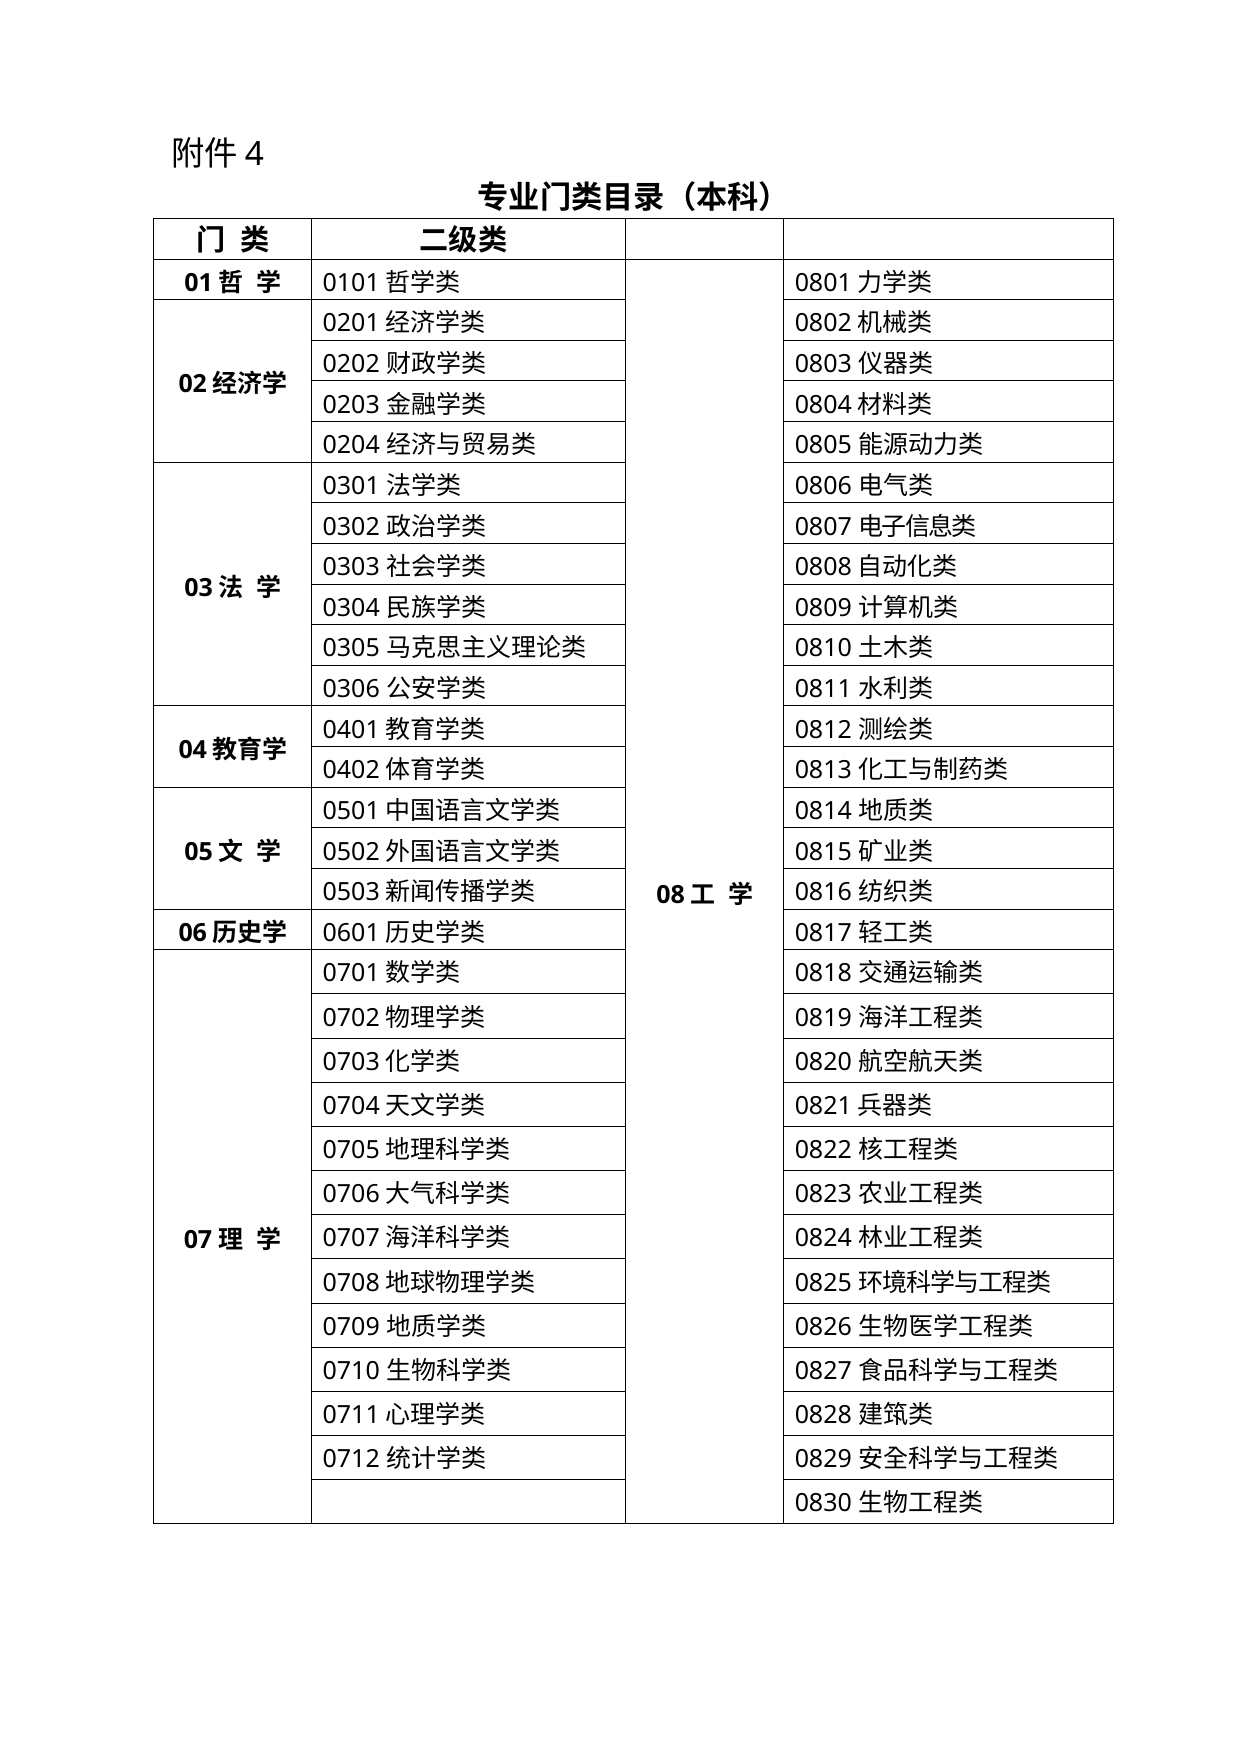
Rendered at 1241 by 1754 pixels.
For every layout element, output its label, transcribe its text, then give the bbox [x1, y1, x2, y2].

table_cell 0301 法学类 [312, 463, 625, 502]
table_cell 0712 统计学类 [312, 1436, 625, 1479]
table_cell 0204 经济与贸易类 [312, 422, 625, 462]
table_cell 0820 航空航天类 [784, 1039, 1113, 1082]
table_cell 0827 食品科学与工程类 [784, 1348, 1113, 1391]
table_cell 0810 土木类 [784, 625, 1113, 665]
table_cell 0818 交通运输类 [784, 950, 1113, 993]
table_cell 0203 金融学类 [312, 381, 625, 421]
table_cell 0702物理学类 [312, 994, 625, 1037]
table_cell 0601历史学类 [312, 910, 625, 949]
table_cell 0305 马克思主义理论类 [312, 625, 625, 665]
table_header [626, 219, 783, 258]
text 附件4 [171, 130, 1096, 175]
table_cell 0811 水利类 [784, 666, 1113, 705]
table_cell 0812 测绘类 [784, 706, 1113, 746]
table_cell 0302 政治学类 [312, 503, 625, 543]
table_cell 0804材料类 [784, 381, 1113, 421]
table_cell 0710 生物科学类 [312, 1348, 625, 1391]
table_cell 0304 民族学类 [312, 585, 625, 624]
table_cell 0808自动化类 [784, 544, 1113, 583]
text 专业门类目录（本科） [171, 175, 1096, 218]
table_cell 0806 电气类 [784, 463, 1113, 502]
table_cell 0202 财政学类 [312, 341, 625, 380]
table_cell 07 理 学 [154, 950, 311, 1523]
table_cell 0709 地质学类 [312, 1304, 625, 1347]
table_cell 0803 仪器类 [784, 341, 1113, 380]
table_cell 06历史学 [154, 910, 311, 949]
table_cell 0821兵器类 [784, 1083, 1113, 1126]
table_cell 0830 生物工程类 [784, 1480, 1113, 1523]
table_cell 0708地球物理学类 [312, 1259, 625, 1302]
table_cell 0813 化工与制药类 [784, 747, 1113, 787]
table_cell 0805 能源动力类 [784, 422, 1113, 462]
table_cell 0707海洋科学类 [312, 1215, 625, 1258]
table_cell 0705地理科学类 [312, 1127, 625, 1170]
table_cell 02经济学 [154, 300, 311, 462]
table_cell 05文 学 [154, 788, 311, 908]
table_cell 0828 建筑类 [784, 1392, 1113, 1435]
table_cell 0826 生物医学工程类 [784, 1304, 1113, 1347]
table_cell 0201经济学类 [312, 300, 625, 340]
table_cell 0501中国语言文学类 [312, 788, 625, 827]
table_cell 0819 海洋工程类 [784, 994, 1113, 1037]
table_cell 0706大气科学类 [312, 1171, 625, 1214]
table_cell 0825 环境科学与工程类 [784, 1259, 1113, 1302]
table_cell 0101哲学类 [312, 260, 625, 299]
table_cell 01哲 学 [154, 260, 311, 299]
table_cell 0703化学类 [312, 1039, 625, 1082]
table_cell 0701数学类 [312, 950, 625, 993]
table_cell 04教育学 [154, 706, 311, 787]
table_header 二级类 [312, 219, 625, 258]
table_cell 0824 林业工程类 [784, 1215, 1113, 1258]
table_cell 0303 社会学类 [312, 544, 625, 583]
table_cell 0817 轻工类 [784, 910, 1113, 949]
table_cell 0401教育学类 [312, 706, 625, 746]
table_cell 0502外国语言文学类 [312, 828, 625, 868]
table_cell 03法 学 [154, 463, 311, 705]
table_cell 0829 安全科学与工程类 [784, 1436, 1113, 1479]
table_cell 0711心理学类 [312, 1392, 625, 1435]
table_cell 0823 农业工程类 [784, 1171, 1113, 1214]
table_cell 08工 学 [626, 260, 783, 1523]
table_cell 0809 计算机类 [784, 585, 1113, 624]
table_cell 0815 矿业类 [784, 828, 1113, 868]
table_header 门 类 [154, 219, 311, 258]
table_cell 0807 电子信息类 [784, 503, 1113, 543]
table_cell 0816 纺织类 [784, 869, 1113, 908]
table_cell 0704天文学类 [312, 1083, 625, 1126]
table_header [784, 219, 1113, 258]
table_cell 0306 公安学类 [312, 666, 625, 705]
table_cell 0802机械类 [784, 300, 1113, 340]
table_cell [312, 1480, 625, 1523]
table_cell 0503新闻传播学类 [312, 869, 625, 908]
table_cell 0822 核工程类 [784, 1127, 1113, 1170]
table_cell 0402体育学类 [312, 747, 625, 787]
table_cell 0801力学类 [784, 260, 1113, 299]
table_cell 0814 地质类 [784, 788, 1113, 827]
